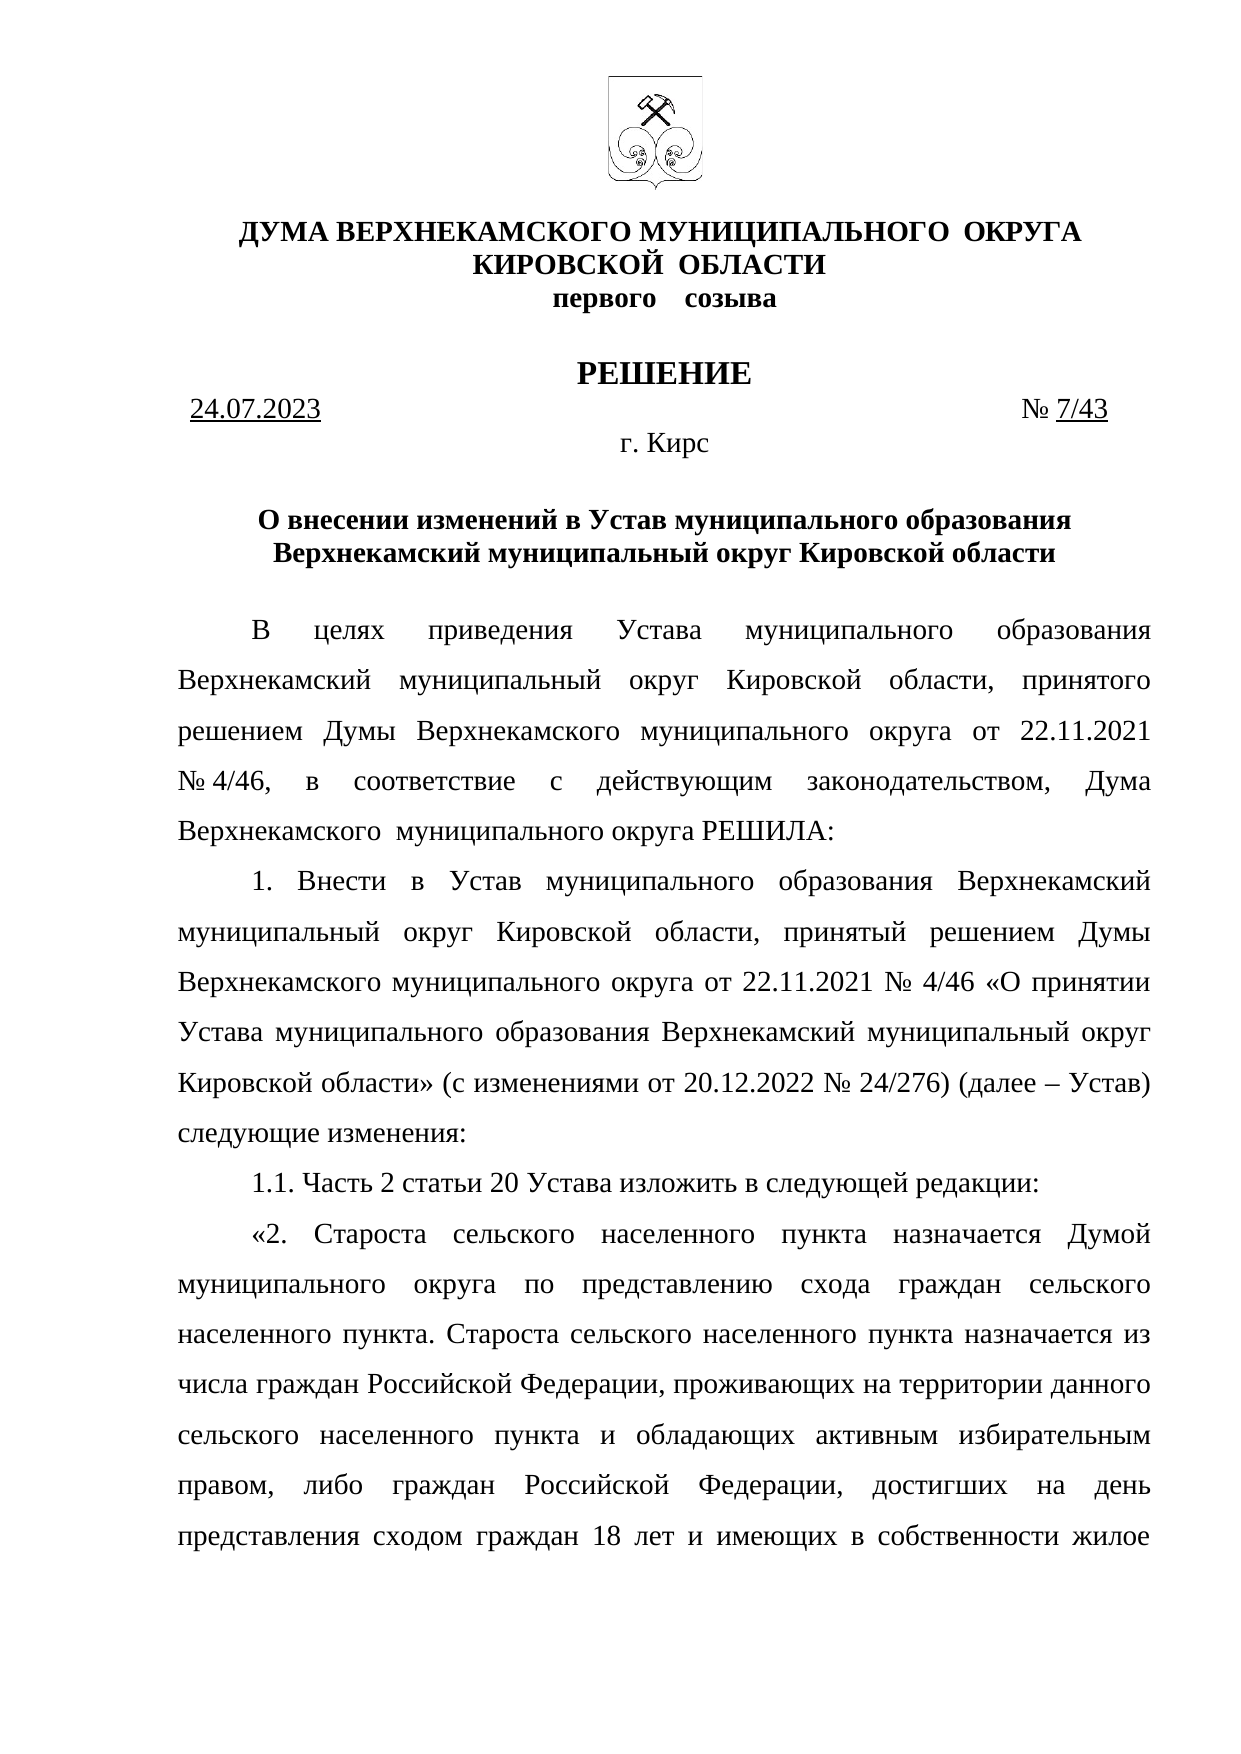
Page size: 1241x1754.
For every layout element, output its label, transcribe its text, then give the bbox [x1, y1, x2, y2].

text первого созыва [297, 281, 1032, 314]
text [177, 1216, 1152, 1551]
text О внесении изменений в Устав муниципального образования Верхнекамский муниципальный округ Кировской области [177, 502, 1152, 569]
text 1. Внести в Устав муниципального образования Верхнекамский муниципальный округ Кировской области, принятый решением Думы Верхнекамского муниципального округа от 22.11.2021 № 4/46 «О принятии Устава муниципального образования Верхнекамский муниципальный округ Кировской области» (с изменениями от 20.12.2022 № 24/276) (далее – Устав) следующие изменения: [177, 863, 1152, 1149]
title ДУМА ВЕРХНЕКАМСКОГО МУНИЦИПАЛЬНОГО ОКРУГА КИРОВСКОЙ ОБЛАСТИ [121, 214, 1171, 281]
text 1.1. Часть 2 статьи 20 Устава изложить в следующей редакции: [177, 1165, 1152, 1199]
title РЕШЕНИЕ [177, 353, 1152, 392]
text г. Кирс [297, 425, 1032, 459]
text 24.07.2023 № 7/43 [189, 392, 1152, 425]
text В целях приведения Устава муниципального образования Верхнекамский муниципальный округ Кировской области, принятого решением Думы Верхнекамского муниципального округа от 22.11.2021 № 4/46, в соответствие с действующим законодательством, Дума Верхнекамского муниципального округа РЕШИЛА: [177, 612, 1152, 847]
